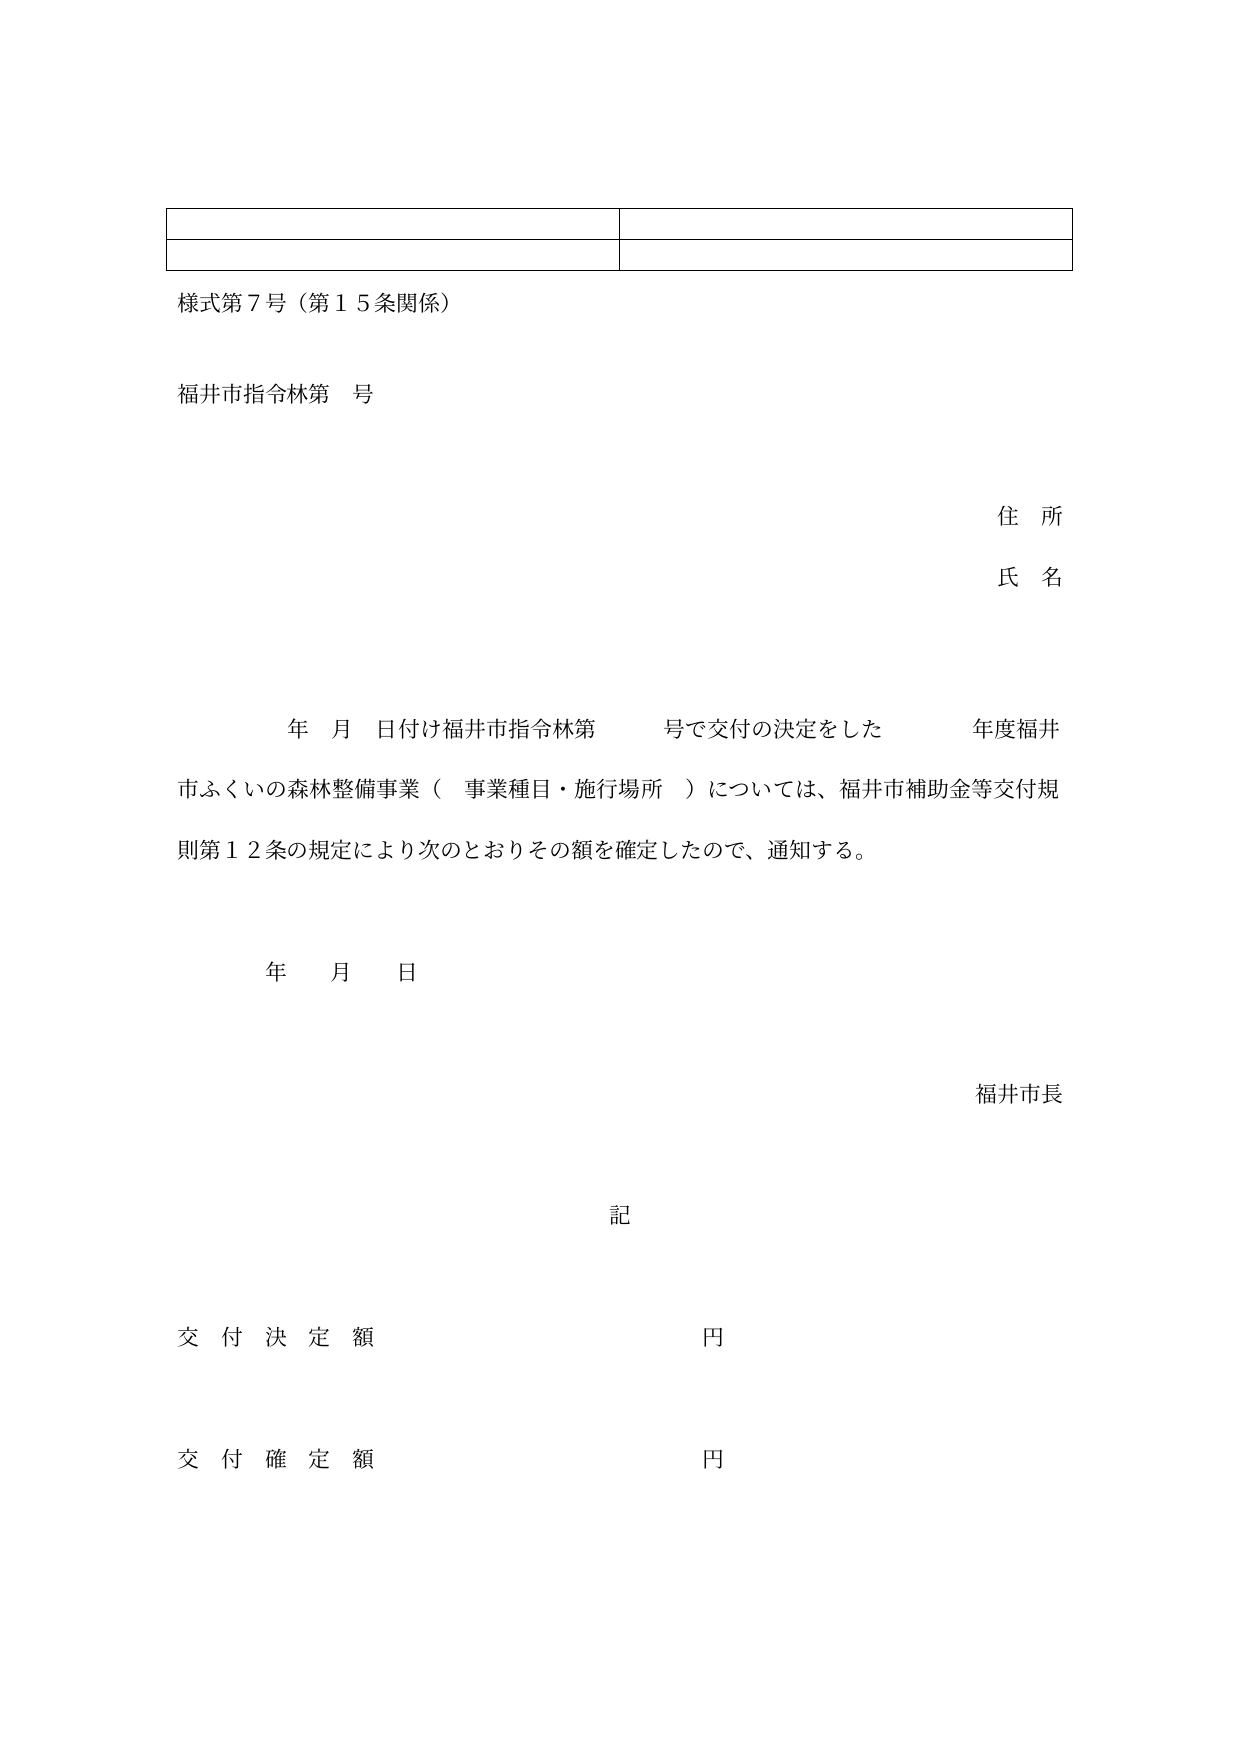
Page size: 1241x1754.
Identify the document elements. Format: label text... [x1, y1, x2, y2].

table_cell [620, 240, 1072, 270]
text 年 月 日付指令林第 号で交付の決定をした 年度ふくいの森林整備事業（ 事業種目・施行場所 ）については、補助金等交付規則第１２条の規定により次のとおりその額を確定したので、通知する。 [177, 697, 1063, 880]
text 交 付 決 定 額 円 [177, 1306, 1063, 1366]
text 年 月 日 [177, 941, 1063, 1001]
table_cell [167, 209, 619, 239]
text 交 付 確 定 額 円 [177, 1427, 1063, 1488]
table_cell [167, 240, 619, 270]
text 住 所 [177, 484, 1063, 545]
text 氏 名 [177, 545, 1063, 606]
text 指令林第 号 [177, 363, 1063, 423]
text 記 [177, 1184, 1063, 1245]
text 様式第７号（第１５条関係） [177, 271, 1063, 332]
table_cell [620, 209, 1072, 239]
text 長 [177, 1062, 1063, 1123]
